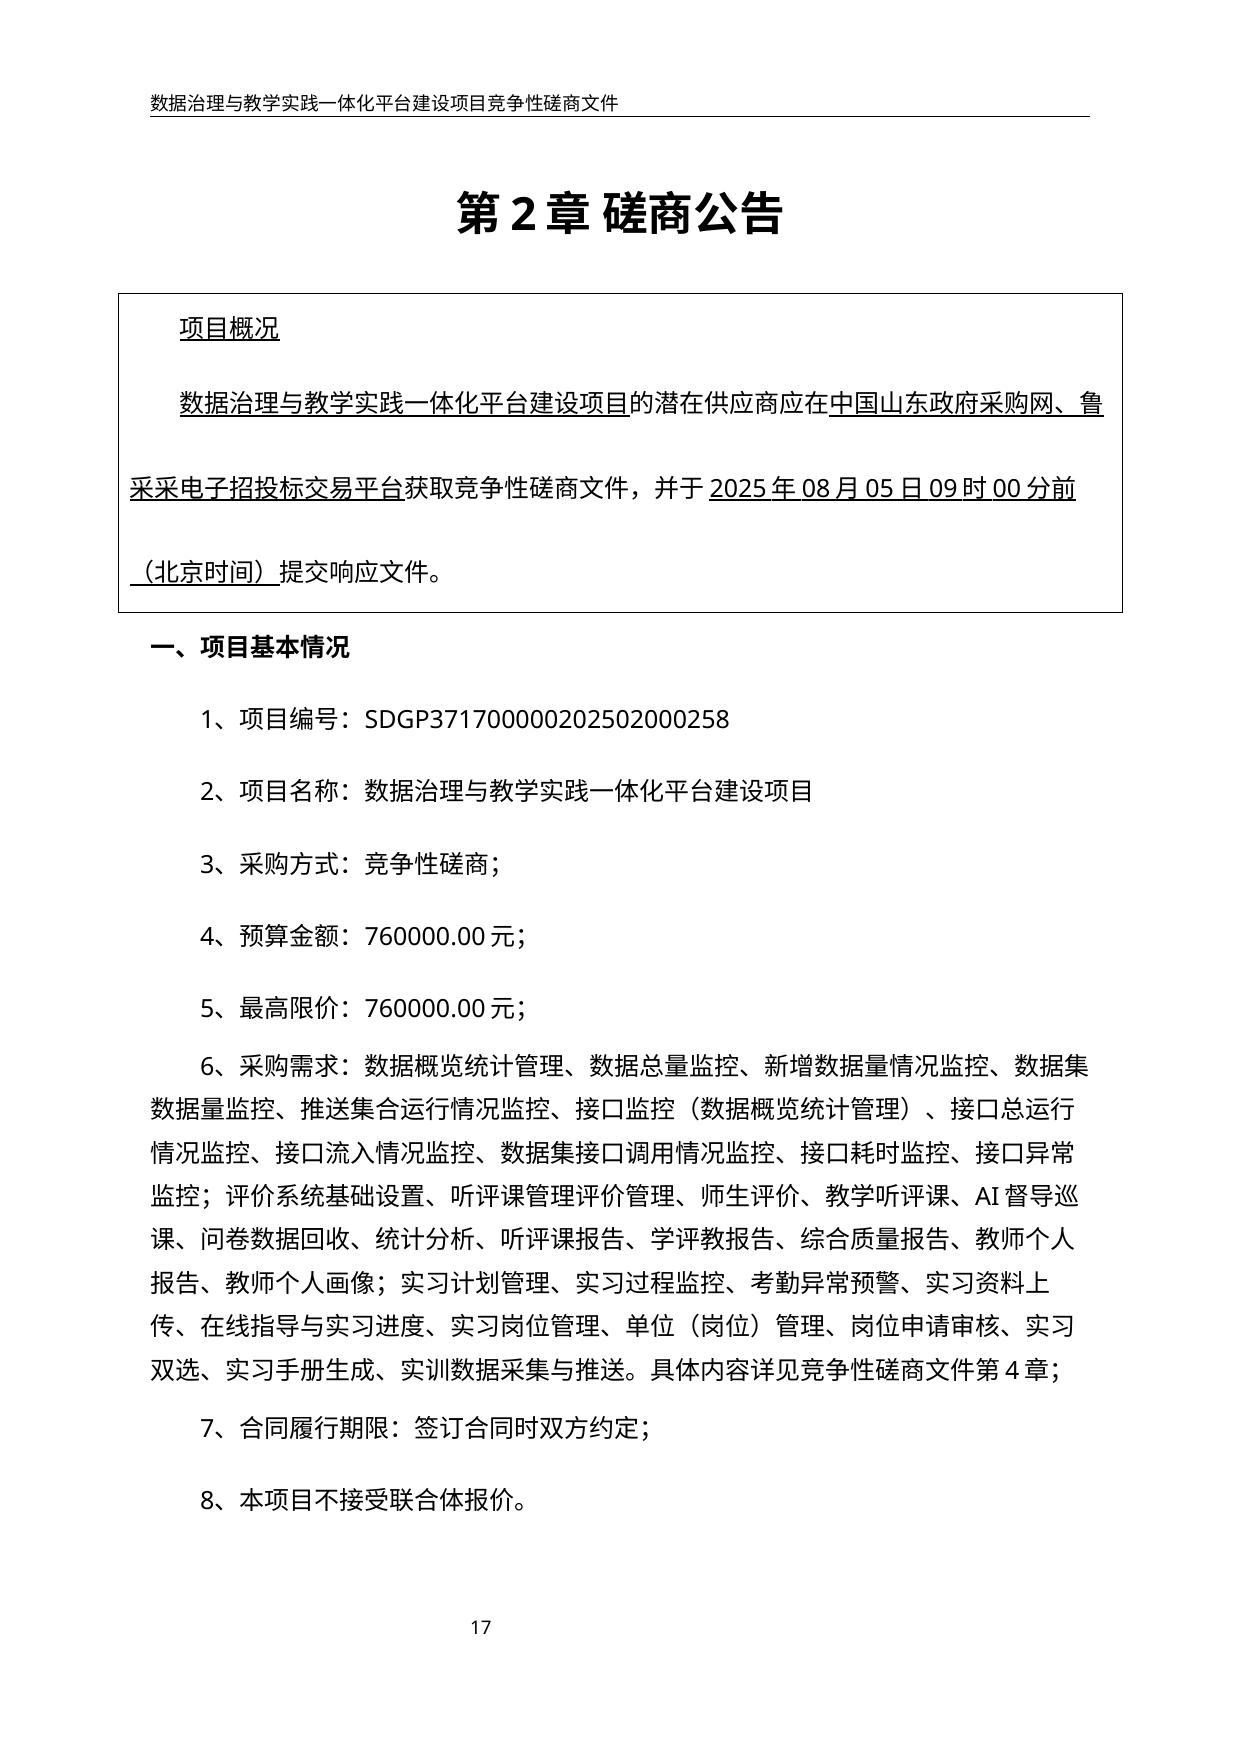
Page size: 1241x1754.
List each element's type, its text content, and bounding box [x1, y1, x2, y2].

text 7、合同履行期限：签订合同时双方约定； [150, 1394, 1090, 1459]
list 1、项目编号：SDGP371700000202502000258 [150, 685, 1090, 750]
text 5、最高限价：760000.00元； [150, 974, 1090, 1039]
subtitle 第2章 磋商公告 [150, 162, 1090, 259]
list 2、项目名称：数据治理与教学实践一体化平台建设项目 [150, 757, 1090, 822]
list 4、预算金额：760000.00元； [150, 902, 1090, 967]
text 一、项目基本情况 [150, 613, 1090, 678]
list 3、采购方式：竞争性磋商； [150, 830, 1090, 895]
text 8、本项目不接受联合体报价。 [150, 1466, 1090, 1531]
table_header 项目概况 数据治理与教学实践一体化平台建设项目的潜在供应商应在中国山东政府采购网、鲁采采电子招投标交易平台获取竞争性磋商文件，并于2025年08月05日09时00分前（北京时间）提交响应文件。 [119, 294, 1122, 612]
text 6、采购需求：数据概览统计管理、数据总量监控、新增数据量情况监控、数据集数据量监控、推送集合运行情况监控、接口监控（数据概览统计管理）、接口总运行情况监控、接口流入情况监控、数据集接口调用情况监控、接口耗时监控、接口异常监控；评价系统基础设置、听评课管理评价管理、师生评价、教学听评课、AI督导巡课、问卷数据回收、统计分析、听评课报告、学评教报告、综合质量报告、教师个人报告、教师个人画像；实习计划管理、实习过程监控、考勤异常预警、实习资料上传、在线指导与实习进度、实习岗位管理、单位（岗位）管理、岗位申请审核、实习双选、实习手册生成、实训数据采集与推送。具体内容详见竞争性磋商文件第4章； [150, 1046, 1090, 1387]
